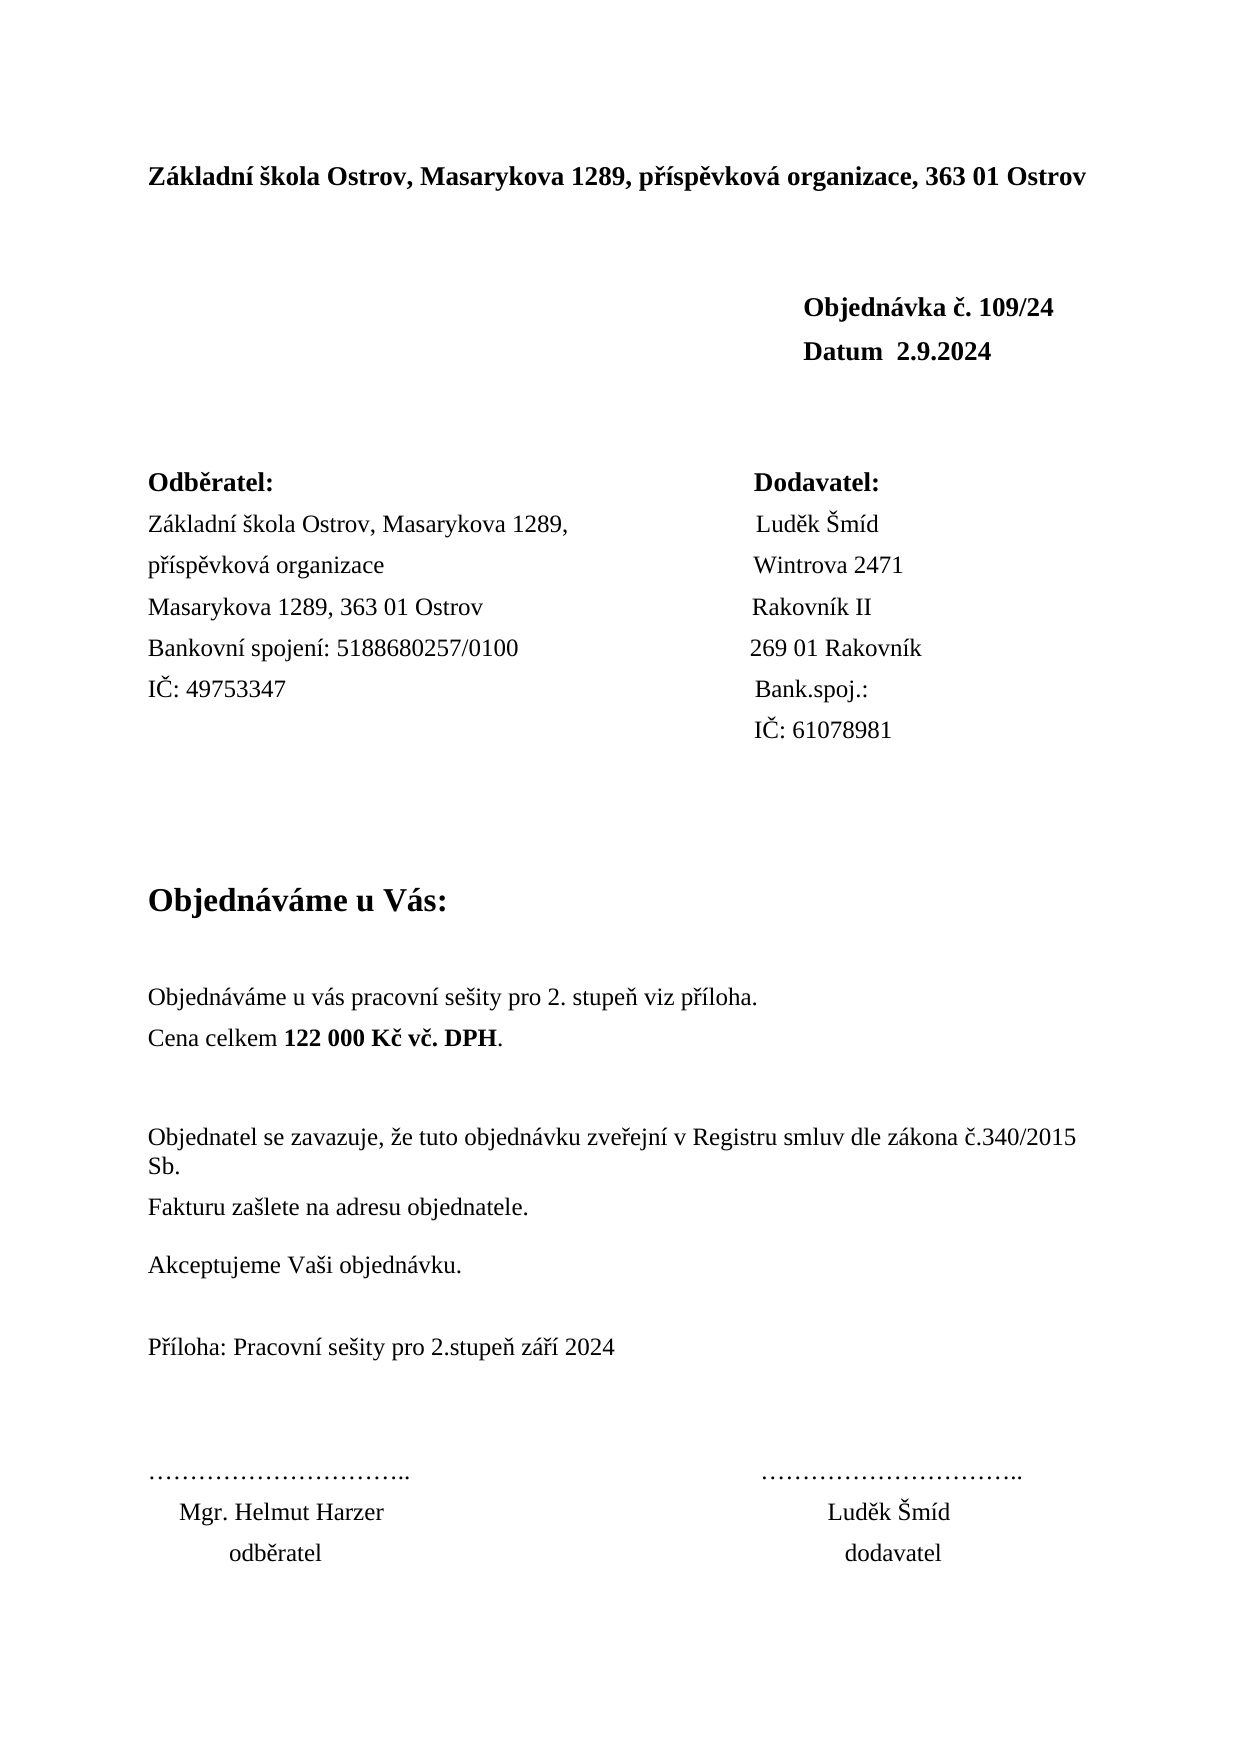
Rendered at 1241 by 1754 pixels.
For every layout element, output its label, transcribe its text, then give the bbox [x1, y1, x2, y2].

text Mgr. Helmut Harzer Luděk Šmíd [148, 1497, 1093, 1526]
text Příloha: Pracovní sešity pro 2.stupeň září 2024 [148, 1332, 1093, 1361]
text IČ: 49753347 Bank.spoj.: [148, 674, 1093, 703]
text Objednáváme u vás pracovní sešity pro 2. stupeň viz příloha. [148, 982, 1093, 1011]
text Fakturu zašlete na adresu objednatele. [148, 1192, 1093, 1221]
text Sb. [148, 1151, 1093, 1180]
text Objednatel se zavazuje, že tuto objednávku zveřejní v Registru smluv dle zákona č.340/2015 [148, 1122, 1093, 1151]
text Akceptujeme Vaši objednávku. [148, 1250, 1093, 1278]
text Objednávka č. 109/24 [148, 291, 1093, 322]
text Základní škola Ostrov, Masarykova 1289, Luděk Šmíd [148, 509, 1093, 538]
text ………………………….. ………………………….. [148, 1456, 1093, 1485]
text Masarykova 1289, 363 01 Ostrov Rakovník II [148, 592, 1093, 621]
text odběratel dodavatel [148, 1538, 1093, 1567]
text Datum 2.9.2024 [148, 335, 1093, 366]
text Cena celkem 122 000 Kč vč. DPH. [148, 1023, 1093, 1052]
text Odběratel: Dodavatel: [148, 466, 1093, 497]
text Bankovní spojení: 5188680257/0100 269 01 Rakovník [148, 633, 1093, 662]
text Základní škola Ostrov, Masarykova 1289, příspěvková organizace, 363 01 Ostrov [148, 160, 1093, 191]
text IČ: 61078981 [148, 716, 1093, 744]
text příspěvková organizace Wintrova 2471 [148, 551, 1093, 579]
text Objednáváme u Vás: [148, 881, 1093, 919]
